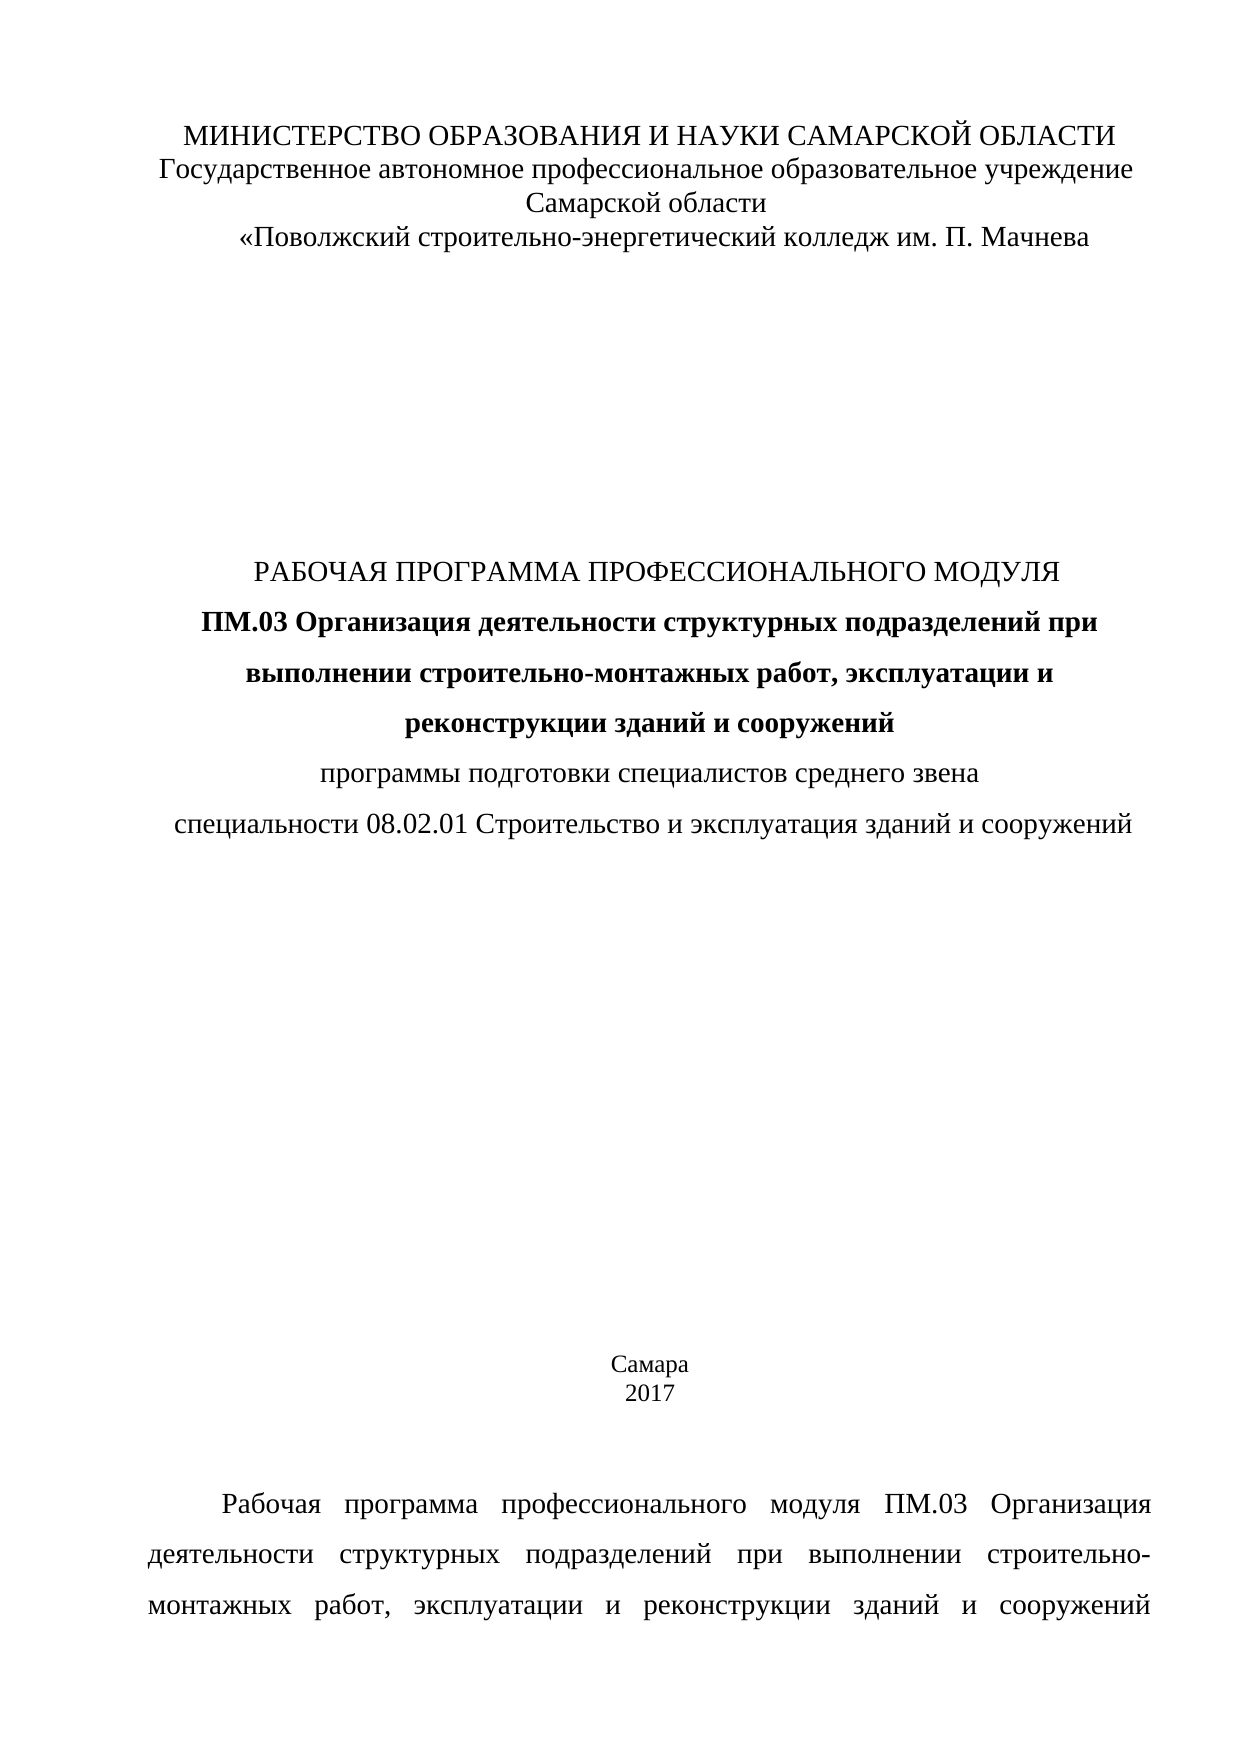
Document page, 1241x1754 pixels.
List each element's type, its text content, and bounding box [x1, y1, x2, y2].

text МИНИСТЕРСТВО ОБРАЗОВАНИЯ И НАУКИ САМАРСКОЙ ОБЛАСТИ Государственное автономное профессиональное образовательное учреждение Самарской области «Поволжский строительно-энергетический колледж им. П. Мачнева [148, 118, 1152, 252]
text специальности 08.02.01 Строительство и эксплуатация зданий и сооружений [148, 806, 1152, 839]
text Самара [148, 1349, 1152, 1378]
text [148, 1486, 1152, 1620]
text РАБОЧАЯ ПРОГРАММА ПРОФЕССИОНАЛЬНОГО МОДУЛЯ [148, 554, 1152, 588]
text программы подготовки специалистов среднего звена [148, 755, 1152, 789]
text 2017 [148, 1378, 1152, 1407]
text ПМ.03 Организация деятельности структурных подразделений при выполнении строительно-монтажных работ, эксплуатации и реконструкции зданий и сооружений [148, 604, 1152, 739]
